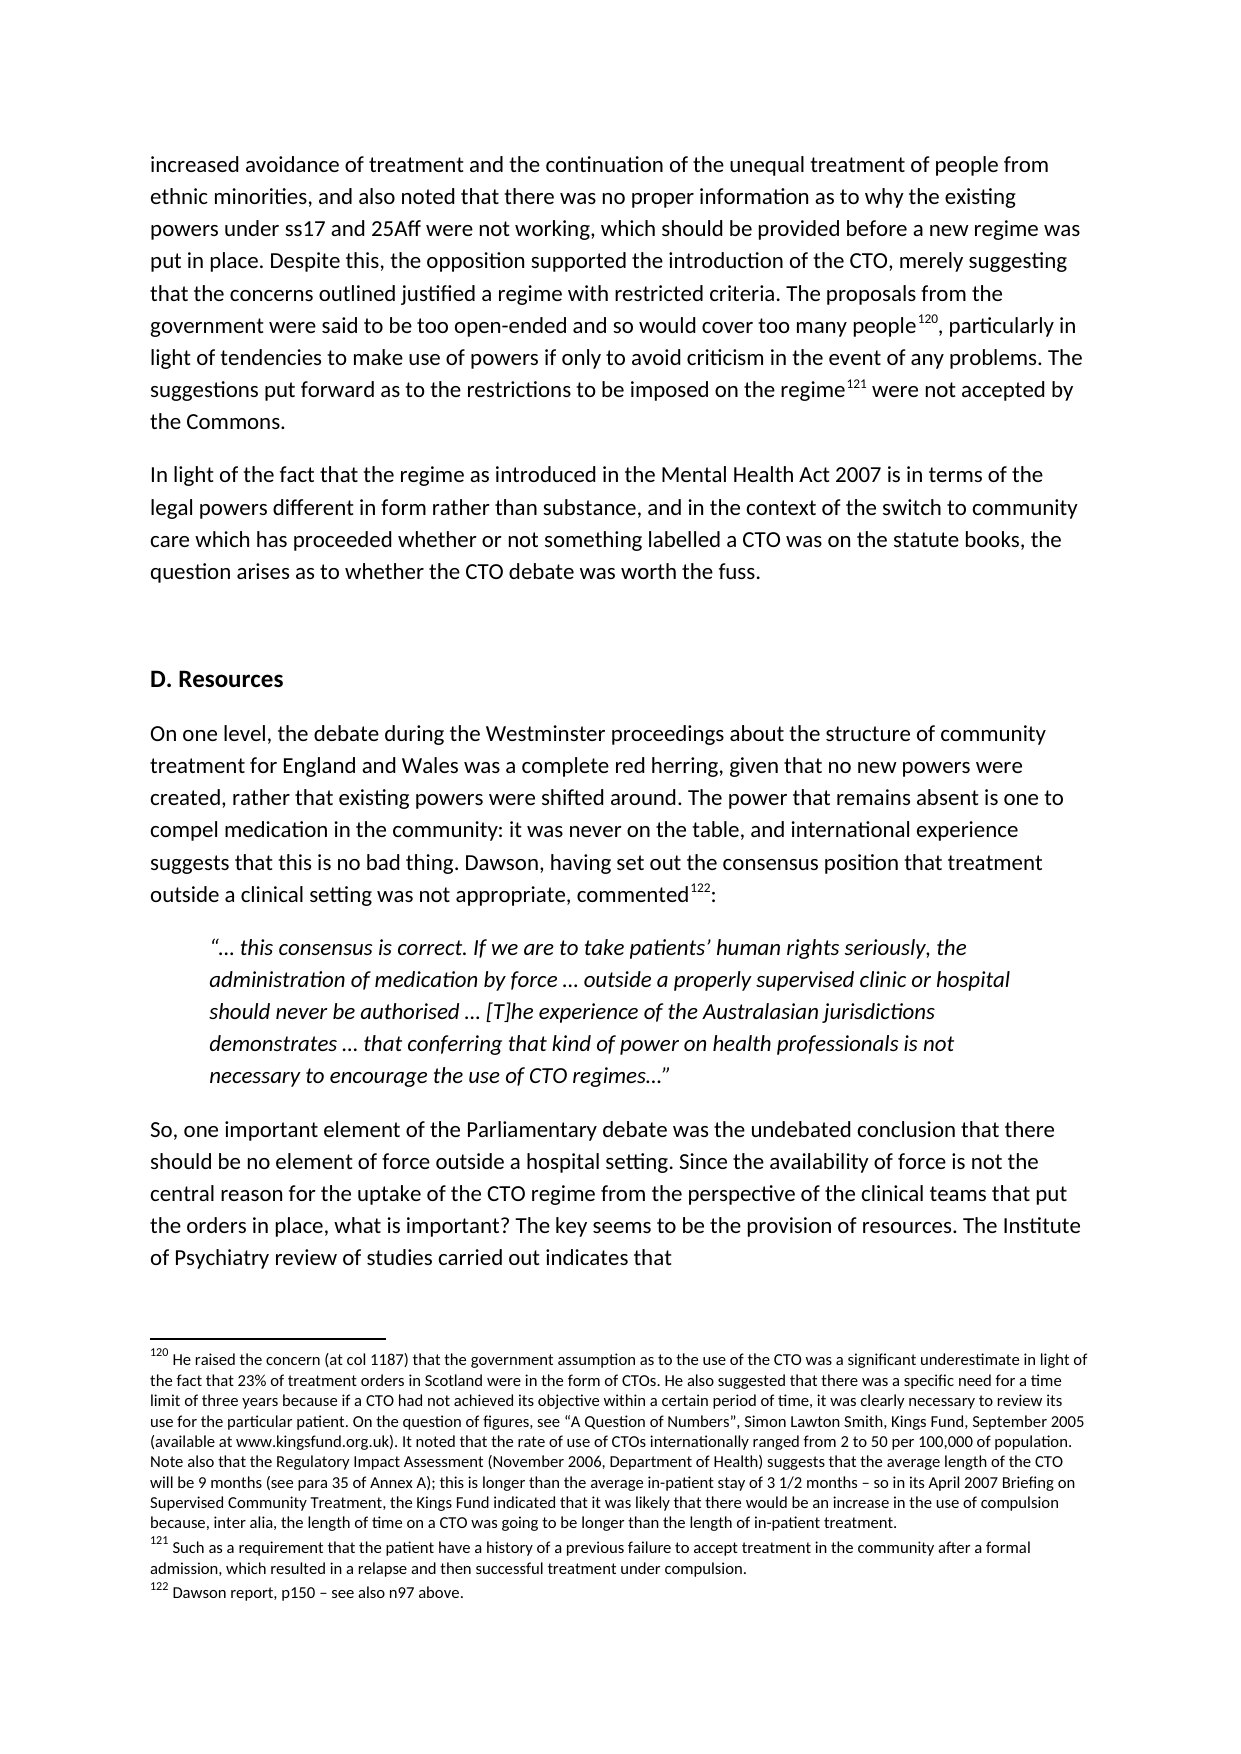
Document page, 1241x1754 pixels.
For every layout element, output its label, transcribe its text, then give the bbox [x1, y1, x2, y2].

text In light of the fact that the regime as introduced in the Mental Health Act 2007 is in terms of the legal powers different in form rather than substance, and in the context of the switch to community care which has proceeded whether or not something labelled a CTO was on the statute books, the question arises as to whether the CTO debate was worth the fuss. [150, 461, 1090, 585]
text “… this consensus is correct. If we are to take patients’ human rights seriously, the administration of medication by force … outside a properly supervised clinic or hospital should never be authorised … [T]he experience of the Australasian jurisdictions demonstrates … that conferring that kind of power on health professionals is not necessary to encourage the use of CTO regimes…” [209, 933, 1036, 1090]
text So, one important element of the Parliamentary debate was the undebated conclusion that there should be no element of force outside a hospital setting. Since the availability of force is not the central reason for the uptake of the CTO regime from the perspective of the clinical teams that put the orders in place, what is important? The key seems to be the provision of resources. The Institute of Psychiatry review of studies carried out indicates that [150, 1115, 1090, 1271]
text On one level, the debate during the Westminster proceedings about the structure of community treatment for England and Wales was a complete red herring, given that no new powers were created, rather that existing powers were shifted around. The power that remains absent is one to compel medication in the community: it was never on the table, and international experience suggests that this is no bad thing. Dawson, having set out the consensus position that treatment outside a clinical setting was not appropriate, commented: [150, 719, 1090, 908]
text D. Resources [150, 663, 1090, 694]
text Speaking in favour of restricting the criteria for CTOs at the Report stage in the House of Commons, Tim Loughton MP made the major speech for those opposed to the government’s position. He noted “There is no empirical evidence for the efficacy of CTOs where they exist overseas… The Government have been proceeding with a new measure, pioneering new ground affecting new classes of patients, without being able to provide evidence that this arrangement works anywhere in the world where there is an equivalent system”. Turning to the potential for damaging effects, he expressed concern that resource provision for voluntary patients would be lost because of the concentration on CTOs; and he both quoted an expert view as to the risks of increased avoidance of treatment and the continuation of the unequal treatment of people from ethnic minorities, and also noted that there was no proper information as to why the existing powers under ss17 and 25Aff were not working, which should be provided before a new regime was put in place. Despite this, the opposition supported the introduction of the CTO, merely suggesting that the concerns outlined justified a regime with restricted criteria. The proposals from the government were said to be too open-ended and so would cover too many people, particularly in light of tendencies to make use of powers if only to avoid criticism in the event of any problems. The suggestions put forward as to the restrictions to be imposed on the regime were not accepted by the Commons. [150, 150, 1090, 436]
